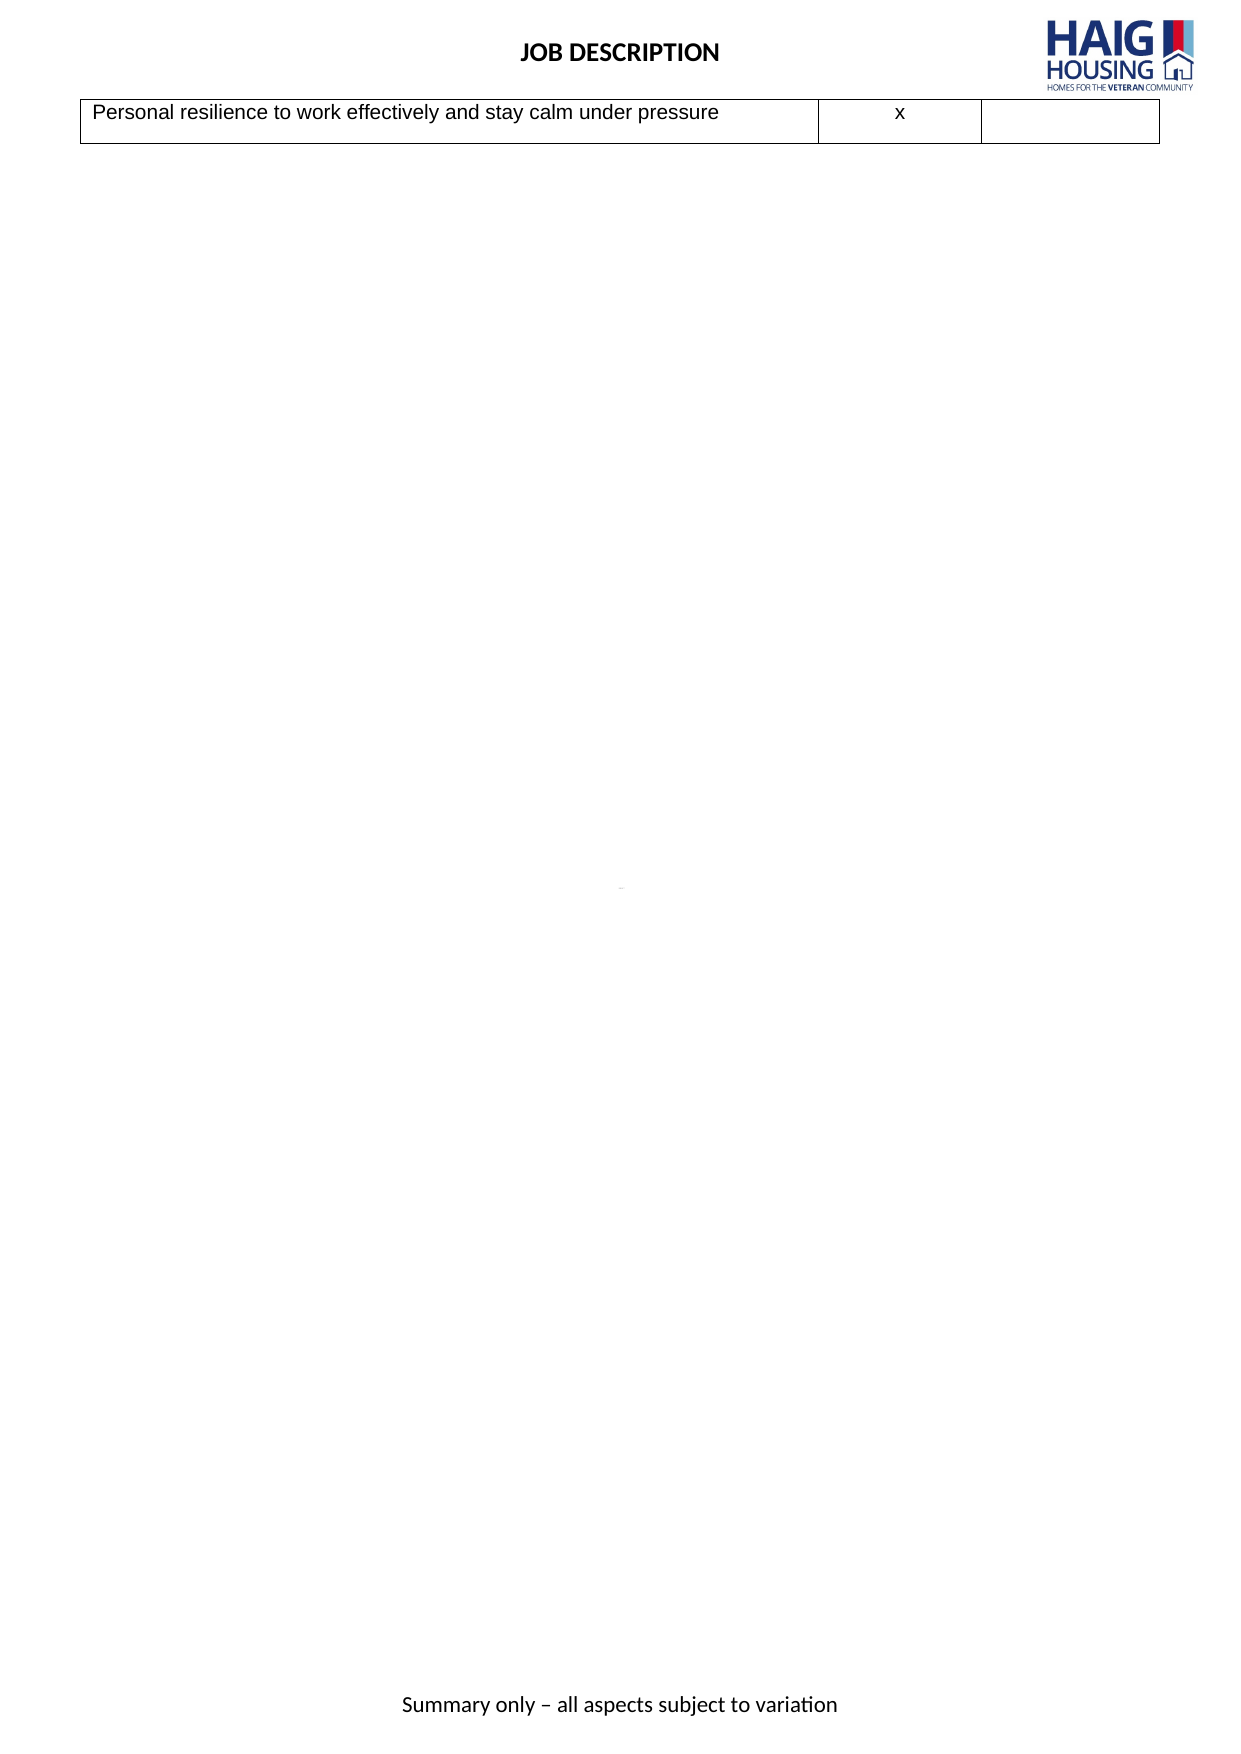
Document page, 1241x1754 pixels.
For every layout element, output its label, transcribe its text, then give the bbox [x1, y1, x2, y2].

table_cell x [819, 100, 981, 143]
picture [1042, 17, 1198, 95]
table_cell Personal resilience to work effectively and stay calm under pressure [81, 100, 818, 143]
table_cell [982, 100, 1159, 143]
